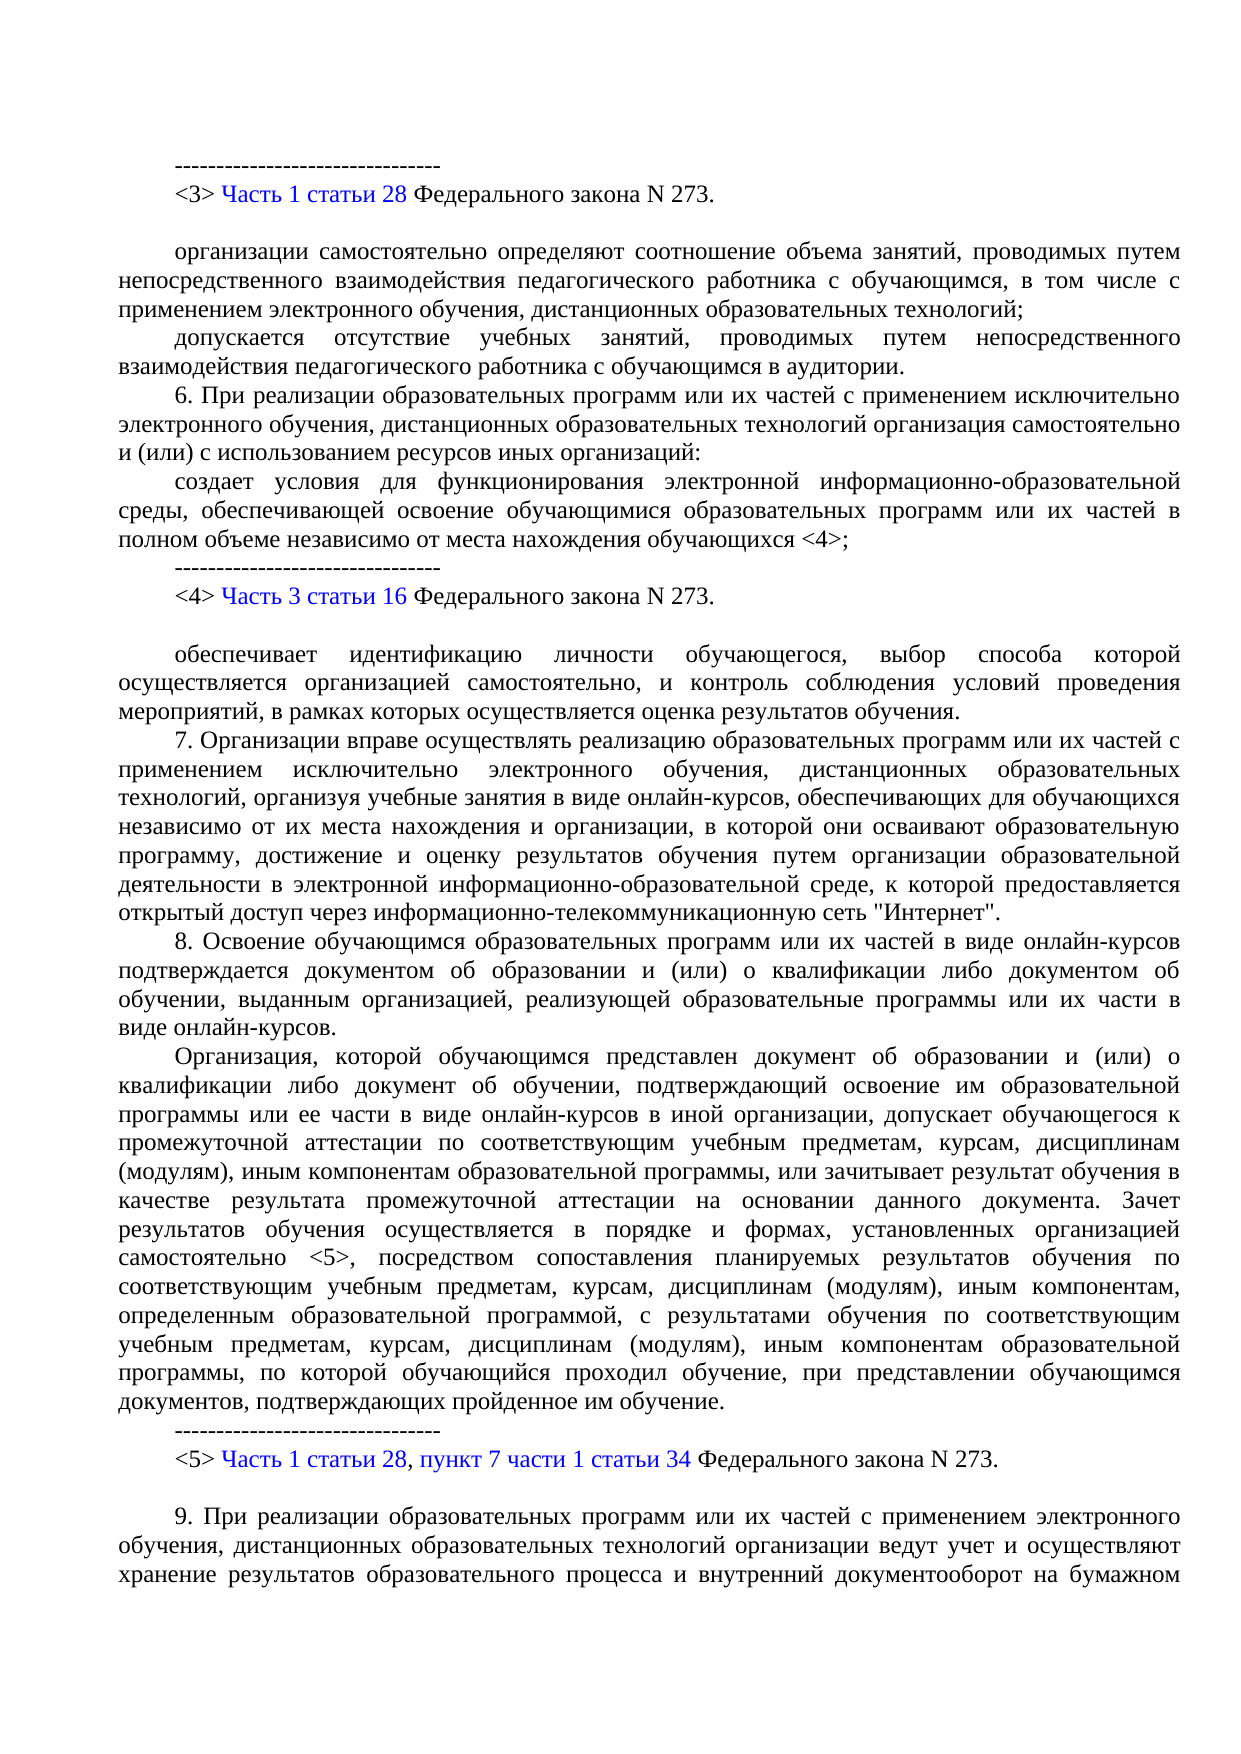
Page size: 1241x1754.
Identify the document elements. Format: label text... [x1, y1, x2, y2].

text 8. Освоение обучающимся образовательных программ или их частей в виде онлайн-курсов подтверждается документом об образовании и (или) о квалификации либо документом об обучении, выданным организацией, реализующей образовательные программы или их части в виде онлайн-курсов. [118, 926, 1181, 1041]
text <3> Часть 1 статьи 28 Федерального закона N 273. [118, 179, 1181, 207]
text <5> Часть 1 статьи 28, пункт 7 части 1 статьи 34 Федерального закона N 273. [118, 1444, 1181, 1472]
text создает условия для функционирования электронной информационно-образовательной среды, обеспечивающей освоение обучающимися образовательных программ или их частей в полном объеме независимо от места нахождения обучающихся <4>; [118, 466, 1181, 552]
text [118, 1501, 1181, 1587]
text организации самостоятельно определяют соотношение объема занятий, проводимых путем непосредственного взаимодействия педагогического работника с обучающимся, в том числе с применением электронного обучения, дистанционных образовательных технологий; [118, 236, 1181, 322]
text <4> Часть 3 статьи 16 Федерального закона N 273. [118, 581, 1181, 610]
text 7. Организации вправе осуществлять реализацию образовательных программ или их частей с применением исключительно электронного обучения, дистанционных образовательных технологий, организуя учебные занятия в виде онлайн-курсов, обеспечивающих для обучающихся независимо от их места нахождения и организации, в которой они осваивают образовательную программу, достижение и оценку результатов обучения путем организации образовательной деятельности в электронной информационно-образовательной среде, к которой предоставляется открытый доступ через информационно-телекоммуникационную сеть "Интернет". [118, 725, 1181, 926]
text Организация, которой обучающимся представлен документ об образовании и (или) о квалификации либо документ об обучении, подтверждающий освоение им образовательной программы или ее части в виде онлайн-курсов в иной организации, допускает обучающегося к промежуточной аттестации по соответствующим учебным предметам, курсам, дисциплинам (модулям), иным компонентам образовательной программы, или зачитывает результат обучения в качестве результата промежуточной аттестации на основании данного документа. Зачет результатов обучения осуществляется в порядке и формах, установленных организацией самостоятельно <5>, посредством сопоставления планируемых результатов обучения по соответствующим учебным предметам, курсам, дисциплинам (модулям), иным компонентам, определенным образовательной программой, с результатами обучения по соответствующим учебным предметам, курсам, дисциплинам (модулям), иным компонентам образовательной программы, по которой обучающийся проходил обучение, при представлении обучающимся документов, подтверждающих пройденное им обучение. [118, 1041, 1181, 1415]
text обеспечивает идентификацию личности обучающегося, выбор способа которой осуществляется организацией самостоятельно, и контроль соблюдения условий проведения мероприятий, в рамках которых осуществляется оценка результатов обучения. [118, 639, 1181, 725]
text 6. При реализации образовательных программ или их частей с применением исключительно электронного обучения, дистанционных образовательных технологий организация самостоятельно и (или) с использованием ресурсов иных организаций: [118, 380, 1181, 466]
text -------------------------------- [118, 552, 1181, 581]
text -------------------------------- [118, 1415, 1181, 1444]
text -------------------------------- [118, 150, 1181, 179]
text допускается отсутствие учебных занятий, проводимых путем непосредственного взаимодействия педагогического работника с обучающимся в аудитории. [118, 322, 1181, 380]
